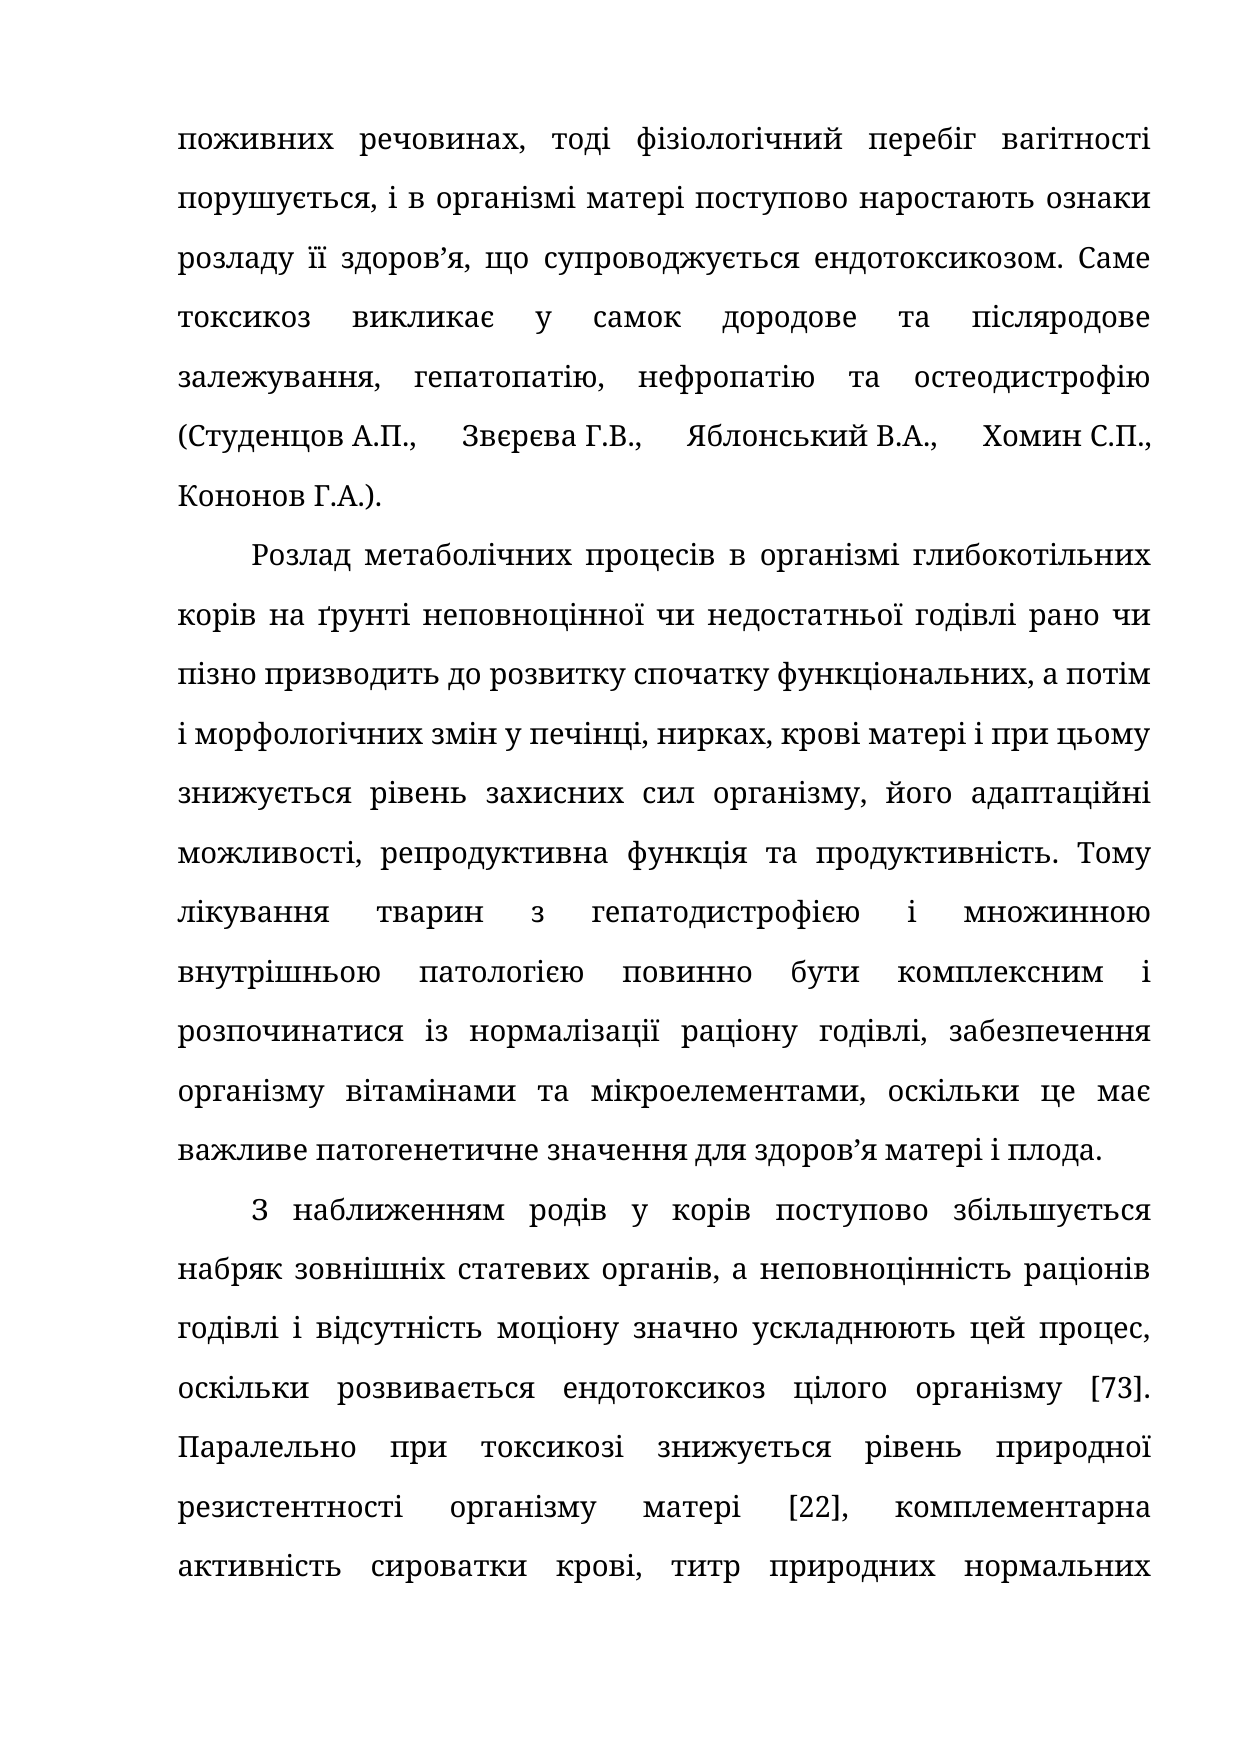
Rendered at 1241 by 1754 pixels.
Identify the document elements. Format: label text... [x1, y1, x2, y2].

text Розлад метаболічних процесів в організмі глибокотільних корів на ґрунті неповноцінної чи недостатньої годівлі рано чи пізно призводить до розвитку спочатку функціональних, а потім і морфологічних змін у печінці, нирках, крові матері і при цьому знижується рівень захисних сил організму, його адаптаційні можливості, репродуктивна функція та продуктивність. Тому лікування тварин з гепатодистрофією і множинною внутрішньою патологією повинно бути комплексним і розпочинатися із нормалізації раціону годівлі, забезпечення організму вітамінами та мікроелементами, оскільки це має важливе патогенетичне значення для здоров’я матері і плода. [177, 534, 1152, 1169]
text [177, 1189, 1152, 1585]
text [177, 118, 1152, 515]
